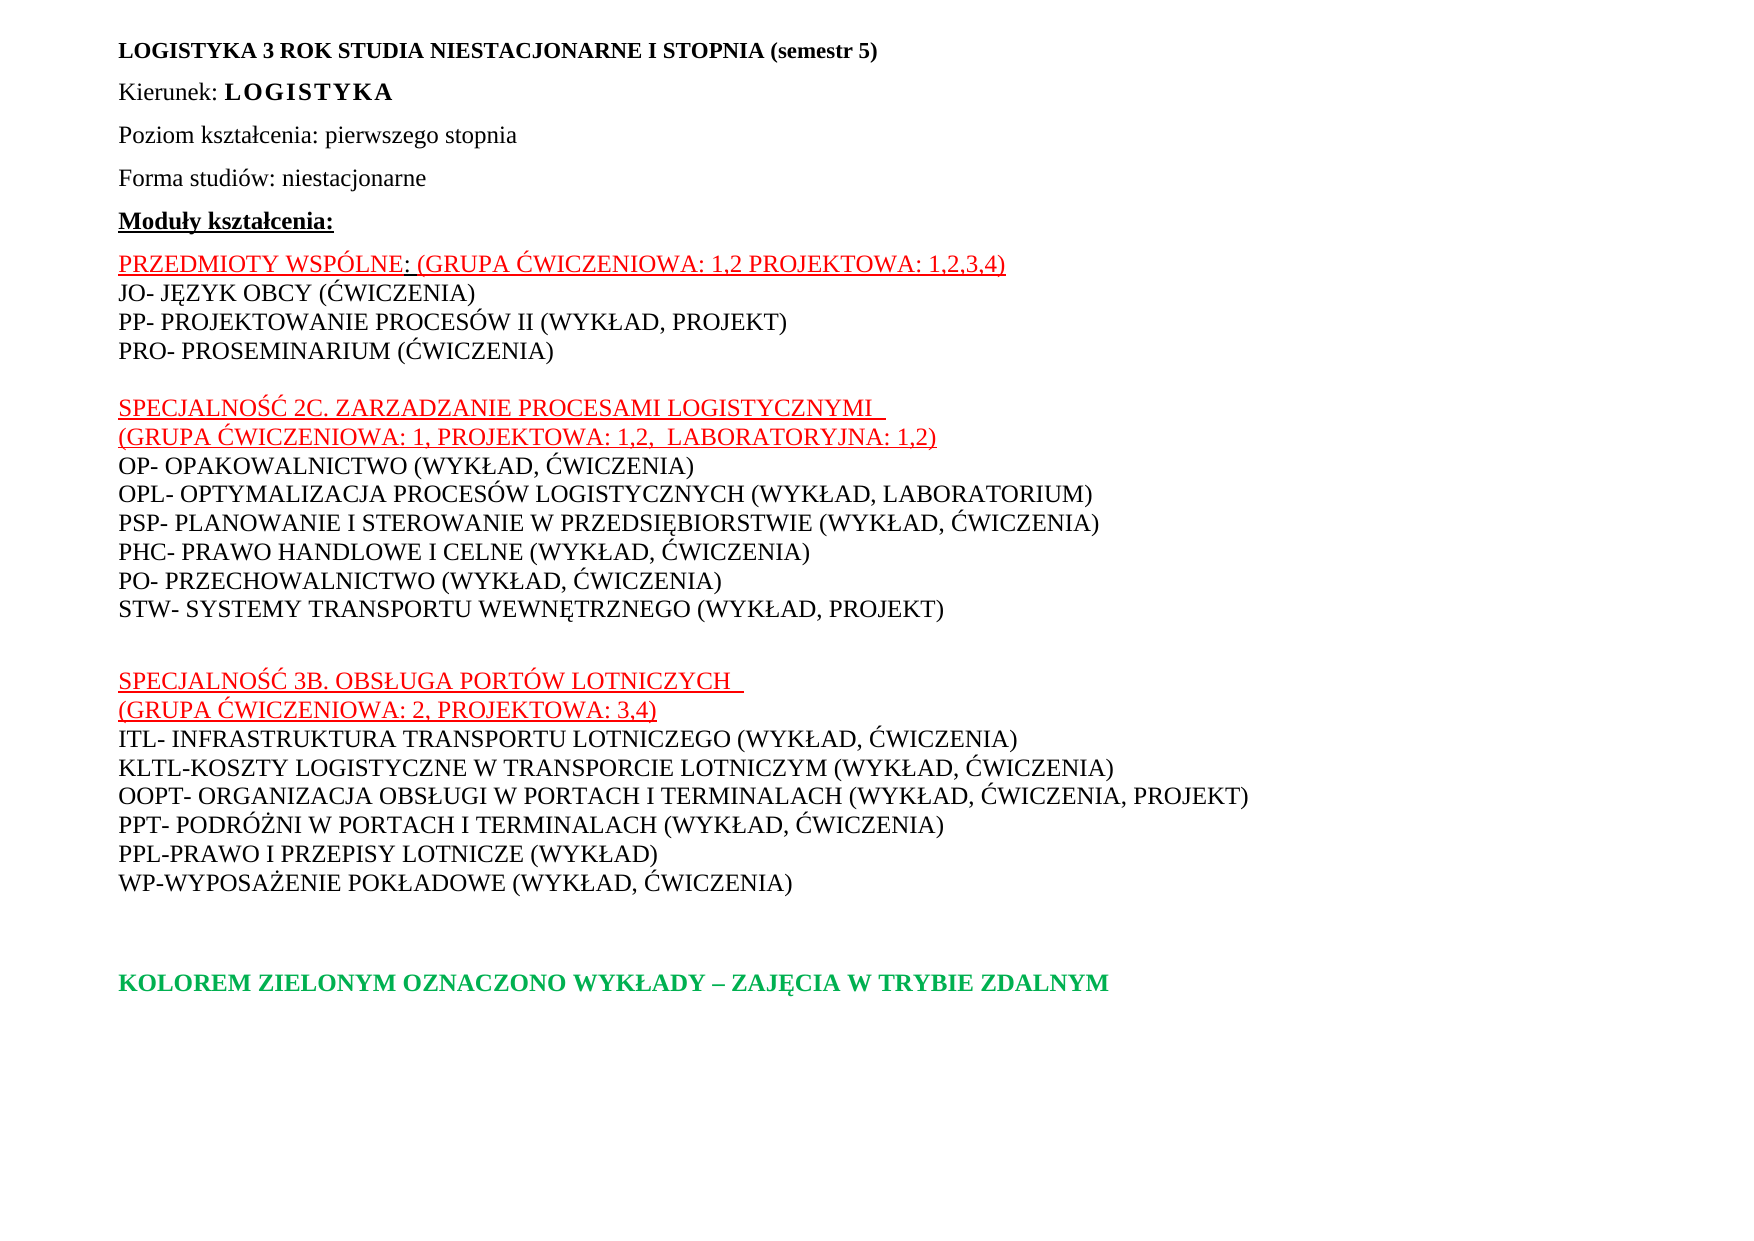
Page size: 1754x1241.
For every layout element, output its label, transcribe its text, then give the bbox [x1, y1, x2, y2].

text ITL- INFRASTRUKTURA TRANSPORTU LOTNICZEGO (WYKŁAD, ĆWICZENIA) [118, 724, 1654, 753]
text WP-WYPOSAŻENIE POKŁADOWE (WYKŁAD, ĆWICZENIA) [118, 868, 1654, 896]
text PP- PROJEKTOWANIE PROCESÓW II (WYKŁAD, PROJEKT) [118, 307, 1654, 336]
text PSP- PLANOWANIE I STEROWANIE W PRZEDSIĘBIORSTWIE (WYKŁAD, ĆWICZENIA) [118, 508, 1654, 537]
text PO- PRZECHOWALNICTWO (WYKŁAD, ĆWICZENIA) [118, 566, 1654, 594]
text KOLOREM ZIELONYM OZNACZONO WYKŁADY – ZAJĘCIA W TRYBIE ZDALNYM [118, 968, 1654, 997]
text Poziom kształcenia: pierwszego stopnia [118, 120, 1654, 149]
text (GRUPA ĆWICZENIOWA: 2, PROJEKTOWA: 3,4) [118, 695, 1654, 724]
text Kierunek: LOGISTYKA [118, 77, 1654, 106]
text OOPT- ORGANIZACJA OBSŁUGI W PORTACH I TERMINALACH (WYKŁAD, ĆWICZENIA, PROJEKT) [118, 781, 1654, 810]
text LOGISTYKA 3 ROK STUDIA NIESTACJONARNE I STOPNIA (semestr 5) [118, 37, 1654, 64]
text SPECJALNOŚĆ 3B. OBSŁUGA PORTÓW LOTNICZYCH [118, 666, 1654, 695]
text Moduły kształcenia: [118, 206, 1654, 235]
text OPL- OPTYMALIZACJA PROCESÓW LOGISTYCZNYCH (WYKŁAD, LABORATORIUM) [118, 479, 1654, 508]
text KLTL-KOSZTY LOGISTYCZNE W TRANSPORCIE LOTNICZYM (WYKŁAD, ĆWICZENIA) [118, 753, 1654, 781]
text OP- OPAKOWALNICTWO (WYKŁAD, ĆWICZENIA) [118, 451, 1654, 479]
text JO- JĘZYK OBCY (ĆWICZENIA) [118, 278, 1654, 307]
text (GRUPA ĆWICZENIOWA: 1, PROJEKTOWA: 1,2, LABORATORYJNA: 1,2) [118, 422, 1654, 451]
text PPT- PODRÓŻNI W PORTACH I TERMINALACH (WYKŁAD, ĆWICZENIA) [118, 810, 1654, 839]
text Forma studiów: niestacjonarne [118, 163, 1654, 192]
text PRZEDMIOTY WSPÓLNE: (GRUPA ĆWICZENIOWA: 1,2 PROJEKTOWA: 1,2,3,4) [118, 249, 1654, 278]
text PHC- PRAWO HANDLOWE I CELNE (WYKŁAD, ĆWICZENIA) [118, 537, 1654, 566]
text STW- SYSTEMY TRANSPORTU WEWNĘTRZNEGO (WYKŁAD, PROJEKT) [118, 594, 1654, 623]
text SPECJALNOŚĆ 2C. ZARZADZANIE PROCESAMI LOGISTYCZNYMI [118, 393, 1654, 422]
text PRO- PROSEMINARIUM (ĆWICZENIA) [118, 336, 1654, 364]
text PPL-PRAWO I PRZEPISY LOTNICZE (WYKŁAD) [118, 839, 1654, 868]
